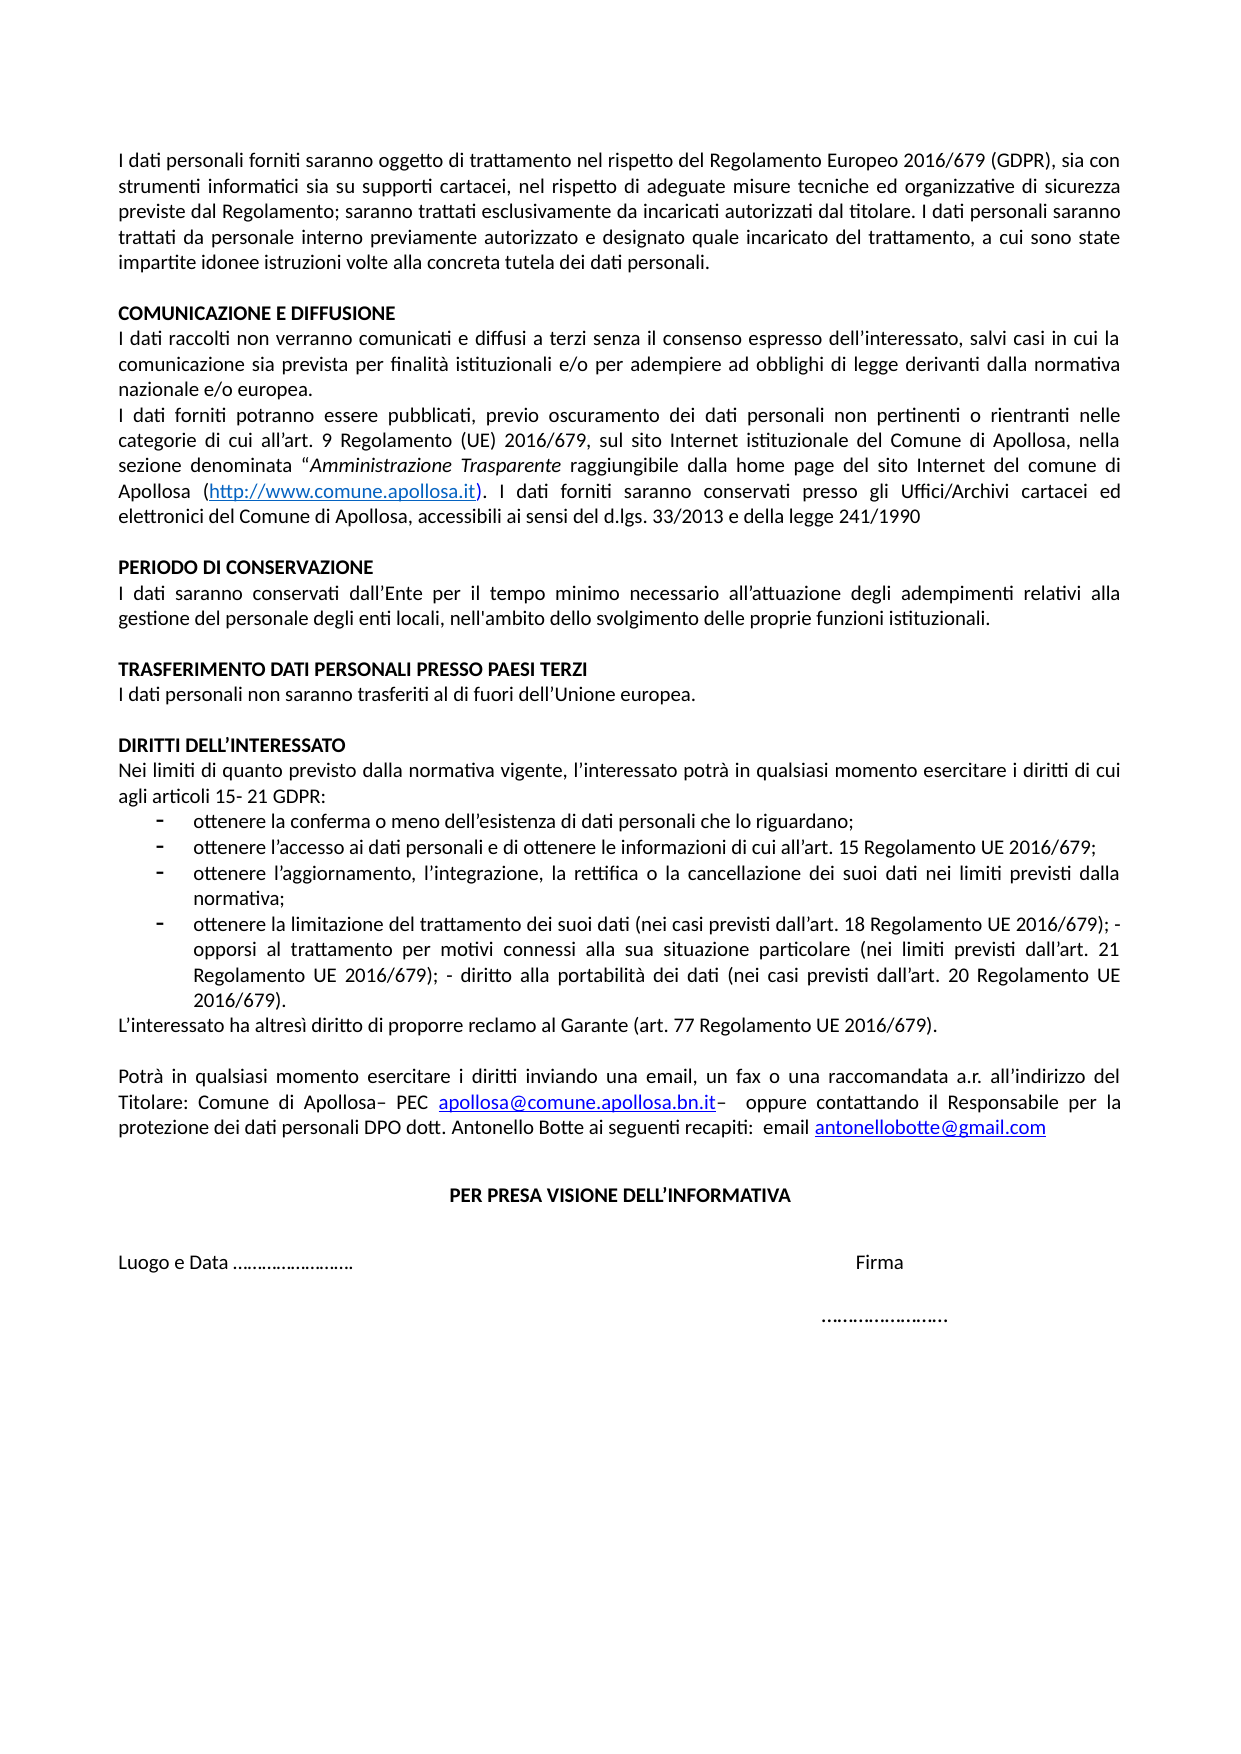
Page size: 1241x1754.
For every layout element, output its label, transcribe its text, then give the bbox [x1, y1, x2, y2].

list ottenere la limitazione del trattamento dei suoi dati (nei casi previsti dall’art. 18 Regolamento UE 2016/679); - opporsi al trattamento per motivi connessi alla sua situazione particolare (nei limiti previsti dall’art. 21 Regolamento UE 2016/679); - diritto alla portabilità dei dati (nei casi previsti dall’art. 20 Regolamento UE 2016/679). [156, 911, 1122, 1013]
text …………………… [118, 1300, 1122, 1328]
text I dati forniti potranno essere pubblicati, previo oscuramento dei dati personali non pertinenti o rientranti nelle categorie di cui all’art. 9 Regolamento (UE) 2016/679, sul sito Internet istituzionale del Comune di Apollosa, nella sezione denominata “Amministrazione Trasparente raggiungibile dalla home page del sito Internet del comune di Apollosa (http://www.comune.apollosa.it). I dati forniti saranno conservati presso gli Uffici/Archivi cartacei ed elettronici del Comune di Apollosa, accessibili ai sensi del d.lgs. 33/2013 e della legge 241/1990 [118, 402, 1122, 529]
text I dati raccolti non verranno comunicati e diffusi a terzi senza il consenso espresso dell’interessato, salvi casi in cui la comunicazione sia prevista per finalità istituzionali e/o per adempiere ad obblighi di legge derivanti dalla normativa nazionale e/o europea. [118, 326, 1122, 402]
text PER PRESA VISIONE DELL’INFORMATIVA [118, 1182, 1122, 1207]
text I dati personali non saranno trasferiti al di fuori dell’Unione europea. [118, 681, 1122, 707]
text PERIODO DI CONSERVAZIONE [118, 554, 1122, 580]
list ottenere la conferma o meno dell’esistenza di dati personali che lo riguardano; [156, 808, 1122, 834]
text I dati personali forniti saranno oggetto di trattamento nel rispetto del Regolamento Europeo 2016/679 (GDPR), sia con strumenti informatici sia su supporti cartacei, nel rispetto di adeguate misure tecniche ed organizzative di sicurezza previste dal Regolamento; saranno trattati esclusivamente da incaricati autorizzati dal titolare. I dati personali saranno trattati da personale interno previamente autorizzato e designato quale incaricato del trattamento, a cui sono state impartite idonee istruzioni volte alla concreta tutela dei dati personali. [118, 148, 1122, 275]
text L’interessato ha altresì diritto di proporre reclamo al Garante (art. 77 Regolamento UE 2016/679). [118, 1013, 1122, 1038]
text TRASFERIMENTO DATI PERSONALI PRESSO PAESI TERZI [118, 656, 1122, 681]
list ottenere l’accesso ai dati personali e di ottenere le informazioni di cui all’art. 15 Regolamento UE 2016/679; [156, 834, 1122, 860]
text Potrà in qualsiasi momento esercitare i diritti inviando una email, un fax o una raccomandata a.r. all’indirizzo del Titolare: Comune di Apollosa– PEC apollosa@comune.apollosa.bn.it– oppure contattando il Responsabile per la protezione dei dati personali DPO dott. Antonello Botte ai seguenti recapiti: email antonellobotte@gmail.com [118, 1063, 1122, 1140]
text COMUNICAZIONE E DIFFUSIONE [118, 300, 1122, 326]
text Luogo e Data ……………………. Firma [118, 1249, 1122, 1275]
list ottenere l’aggiornamento, l’integrazione, la rettifica o la cancellazione dei suoi dati nei limiti previsti dalla normativa; [156, 860, 1122, 911]
text I dati saranno conservati dall’Ente per il tempo minimo necessario all’attuazione degli adempimenti relativi alla gestione del personale degli enti locali, nell'ambito dello svolgimento delle proprie funzioni istituzionali. [118, 580, 1122, 631]
text DIRITTI DELL’INTERESSATO [118, 732, 1122, 758]
text Nei limiti di quanto previsto dalla normativa vigente, l’interessato potrà in qualsiasi momento esercitare i diritti di cui agli articoli 15- 21 GDPR: [118, 758, 1122, 808]
